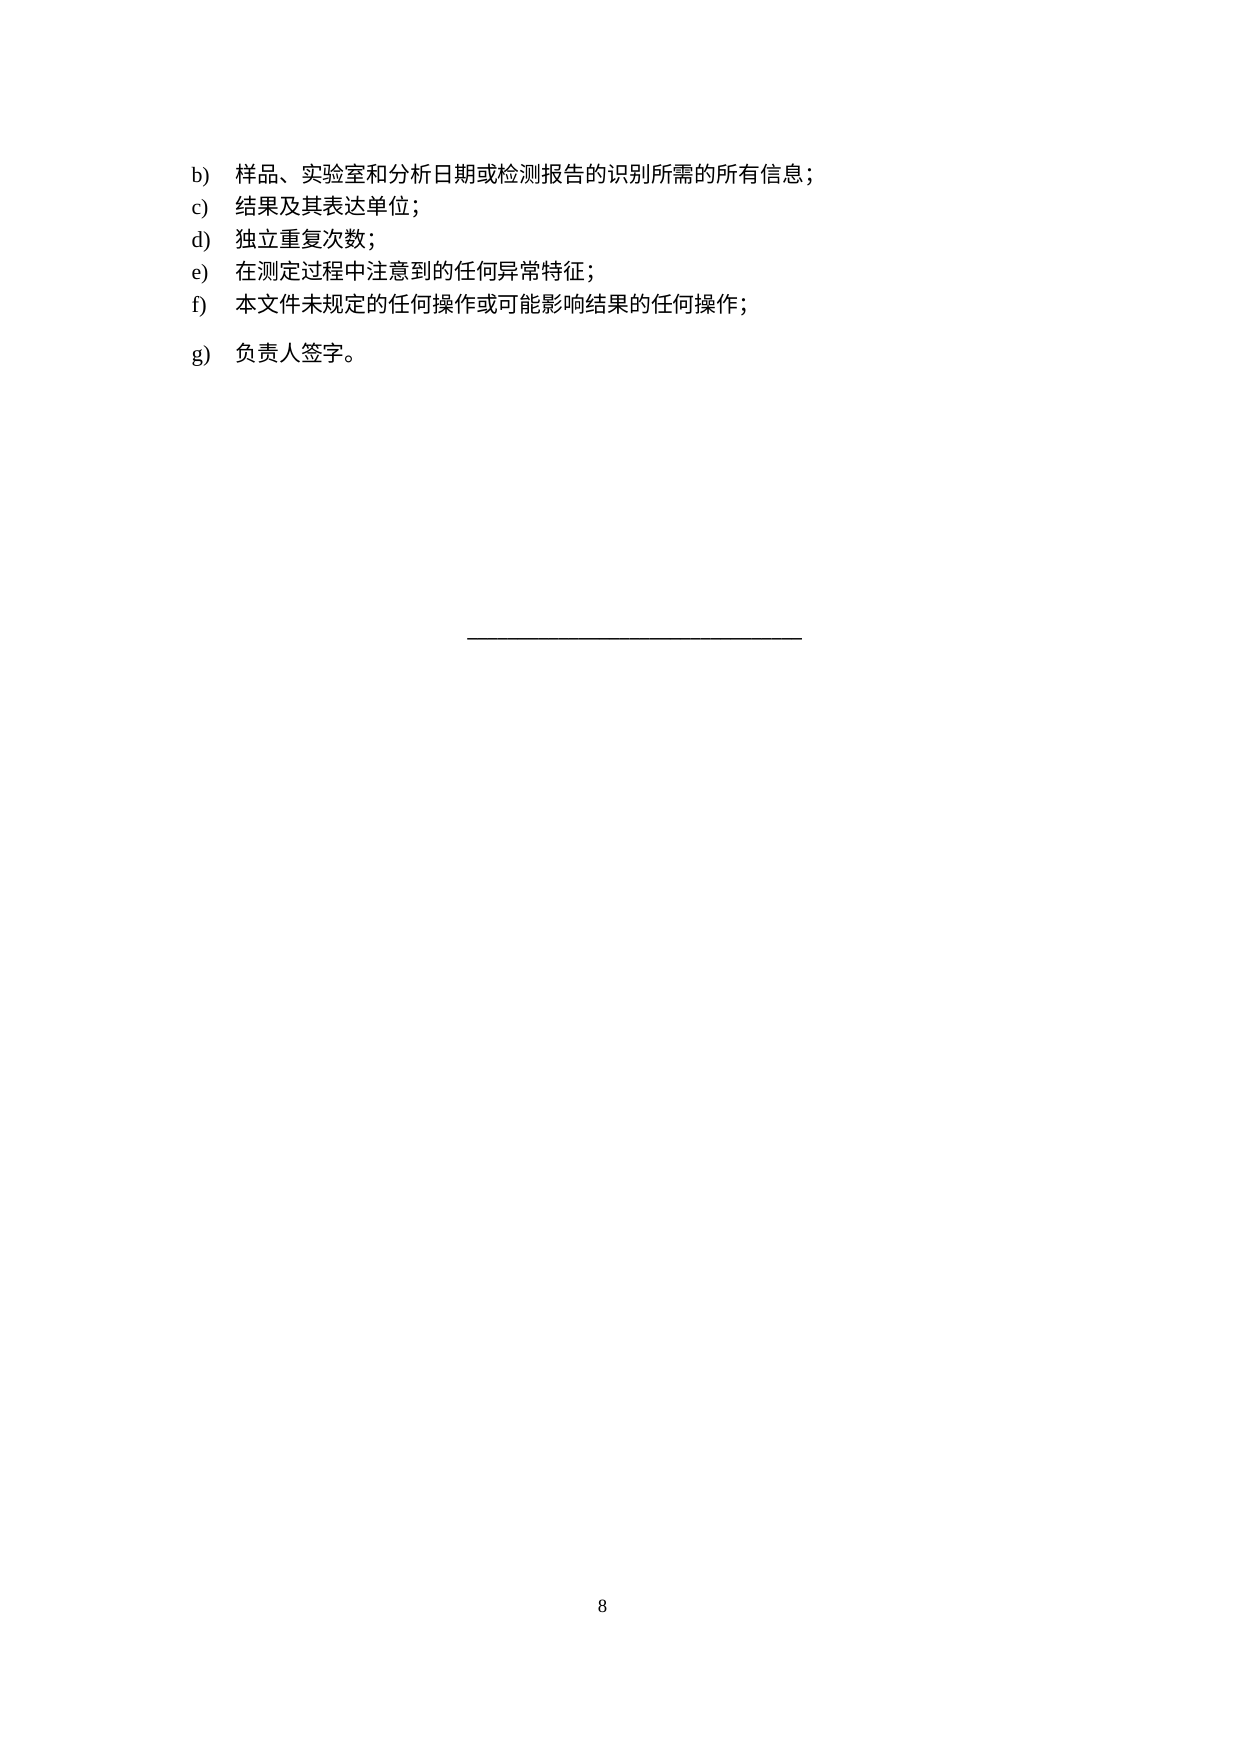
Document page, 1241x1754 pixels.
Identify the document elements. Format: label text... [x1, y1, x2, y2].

list 在测定过程中注意到的任何异常特征； [585, 254, 1122, 286]
list 在测定过程中注意到的任何异常特征； [148, 254, 235, 286]
text _________________________________ [148, 611, 1122, 644]
list 样品、实验室和分析日期或检测报告的识别所需的所有信息； [148, 156, 1122, 189]
list 负责人签字。 [148, 319, 1122, 384]
list 结果及其表达单位； [148, 189, 235, 221]
list 结果及其表达单位； [410, 189, 1122, 221]
list 独立重复次数； [148, 221, 1122, 254]
list 本文件未规定的任何操作或可能影响结果的任何操作； [148, 286, 1122, 319]
